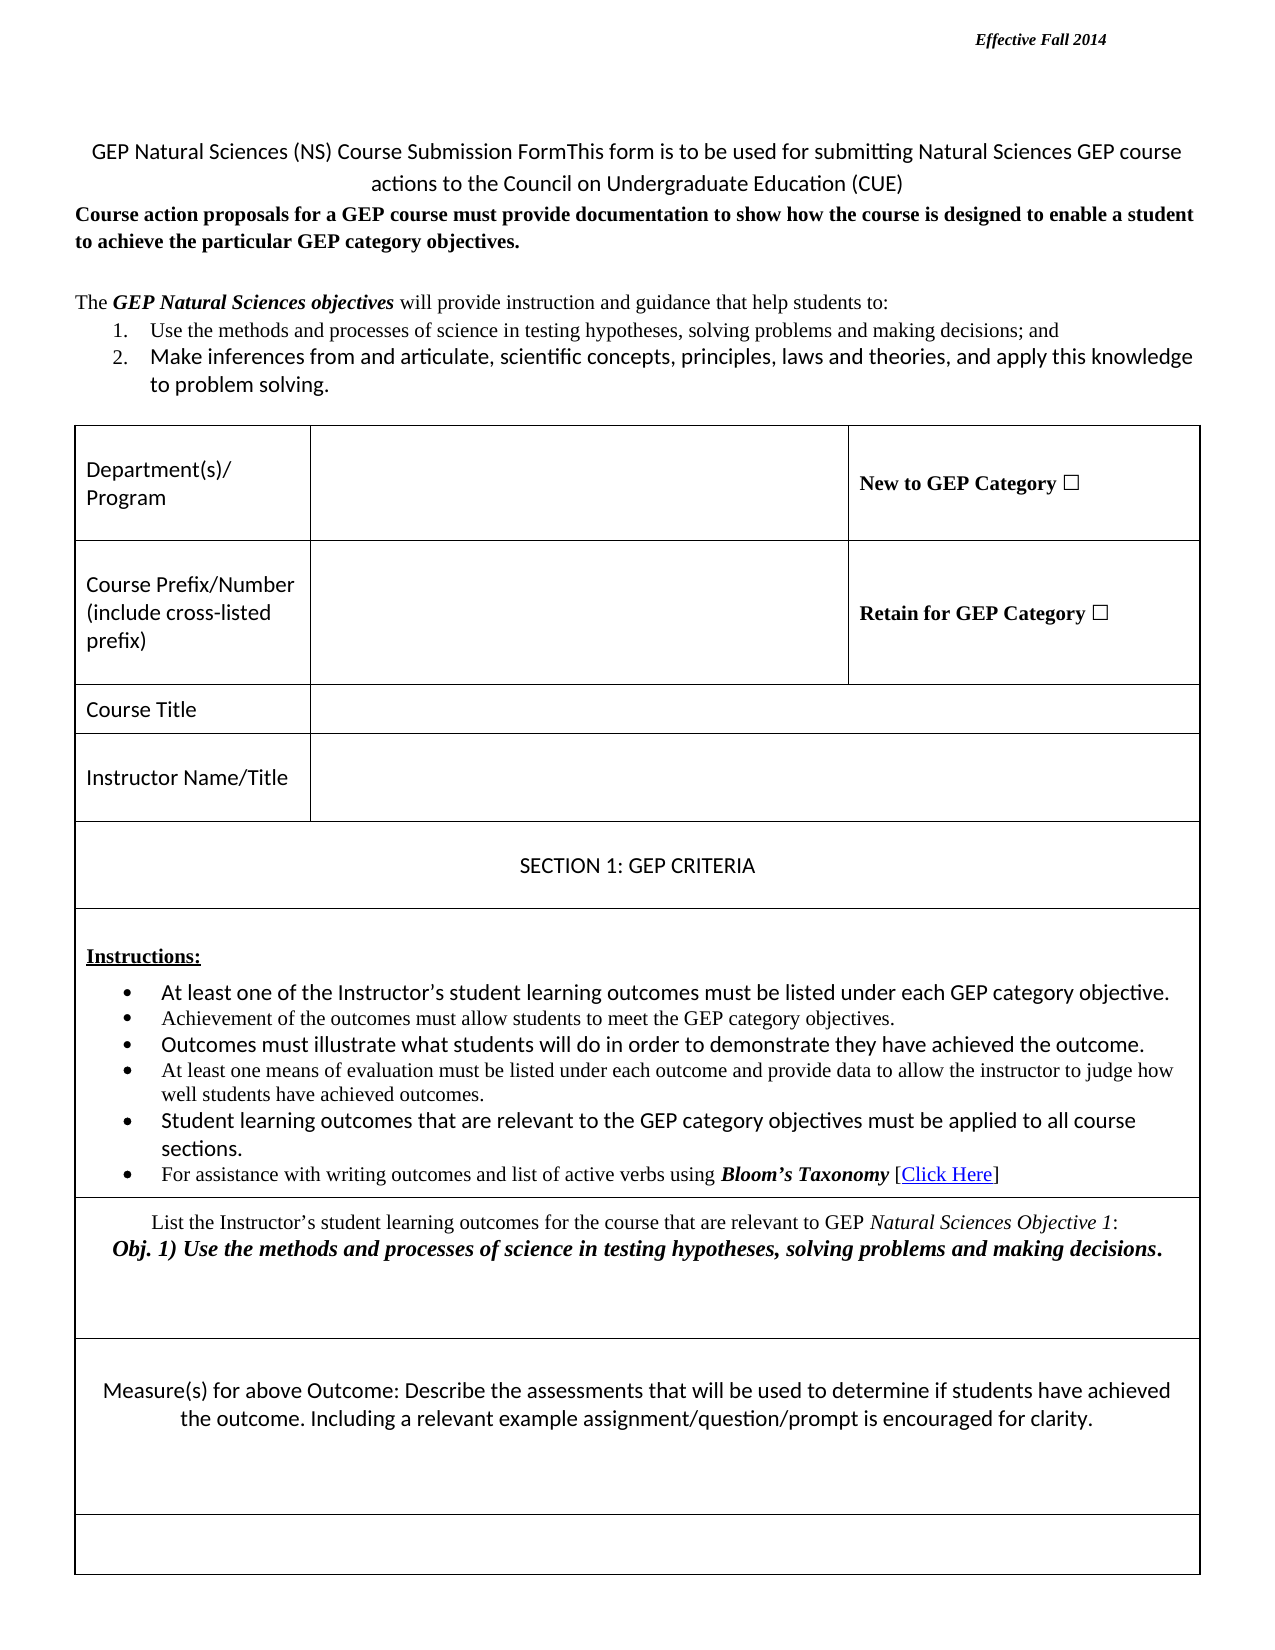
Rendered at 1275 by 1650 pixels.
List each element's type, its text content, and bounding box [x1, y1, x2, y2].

table_header [849, 426, 1199, 540]
table_cell [76, 822, 1199, 908]
table_header [311, 426, 848, 540]
table_cell [76, 685, 310, 733]
table_cell [76, 909, 1199, 1197]
table_cell [76, 1339, 1199, 1514]
table_header [76, 426, 310, 540]
table_cell [76, 1515, 1199, 1574]
table_cell [76, 541, 310, 683]
table_cell . [76, 1198, 1199, 1338]
table_cell [311, 685, 1199, 733]
table_cell [311, 541, 848, 683]
table_cell [849, 541, 1199, 683]
table_cell [76, 734, 310, 821]
table_cell [311, 734, 1199, 821]
